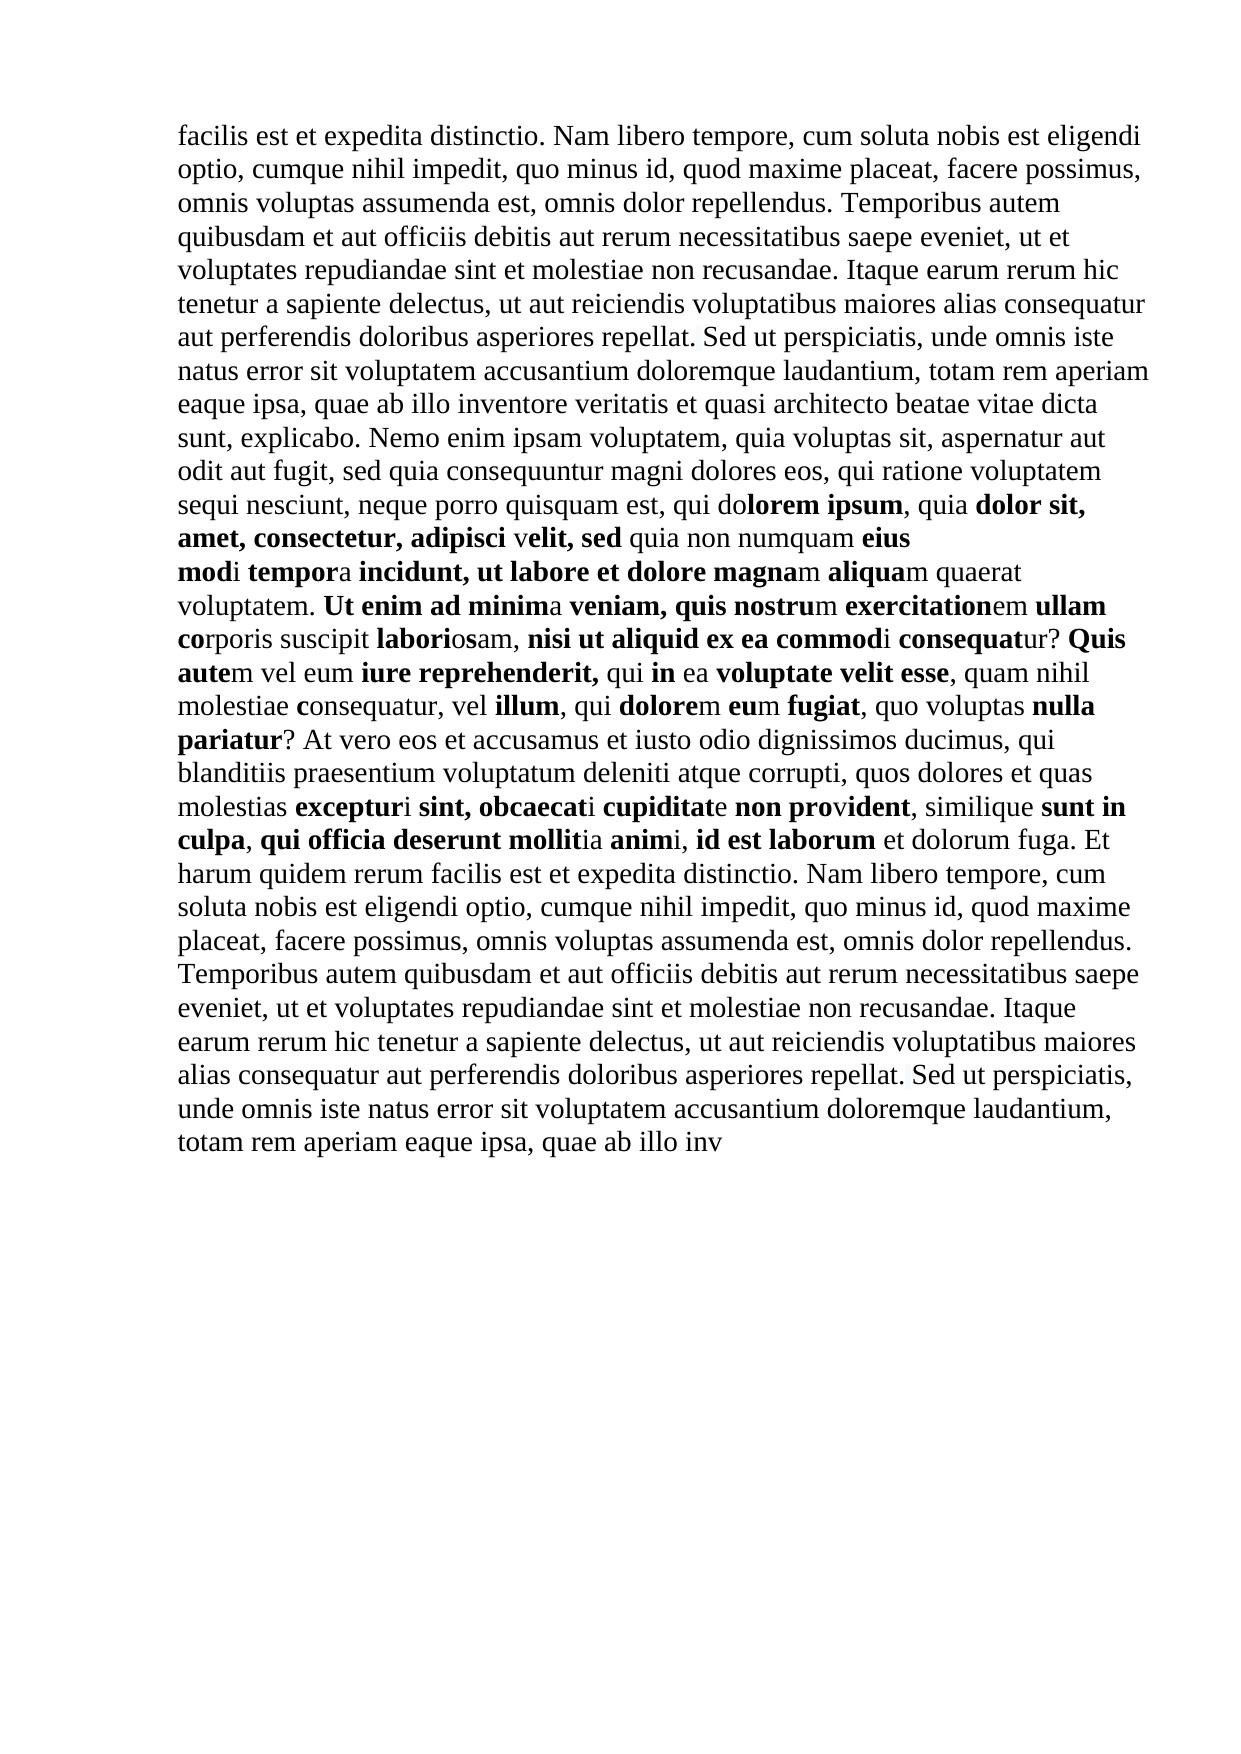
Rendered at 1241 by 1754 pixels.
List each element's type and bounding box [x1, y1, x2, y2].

text [177, 118, 1152, 1158]
